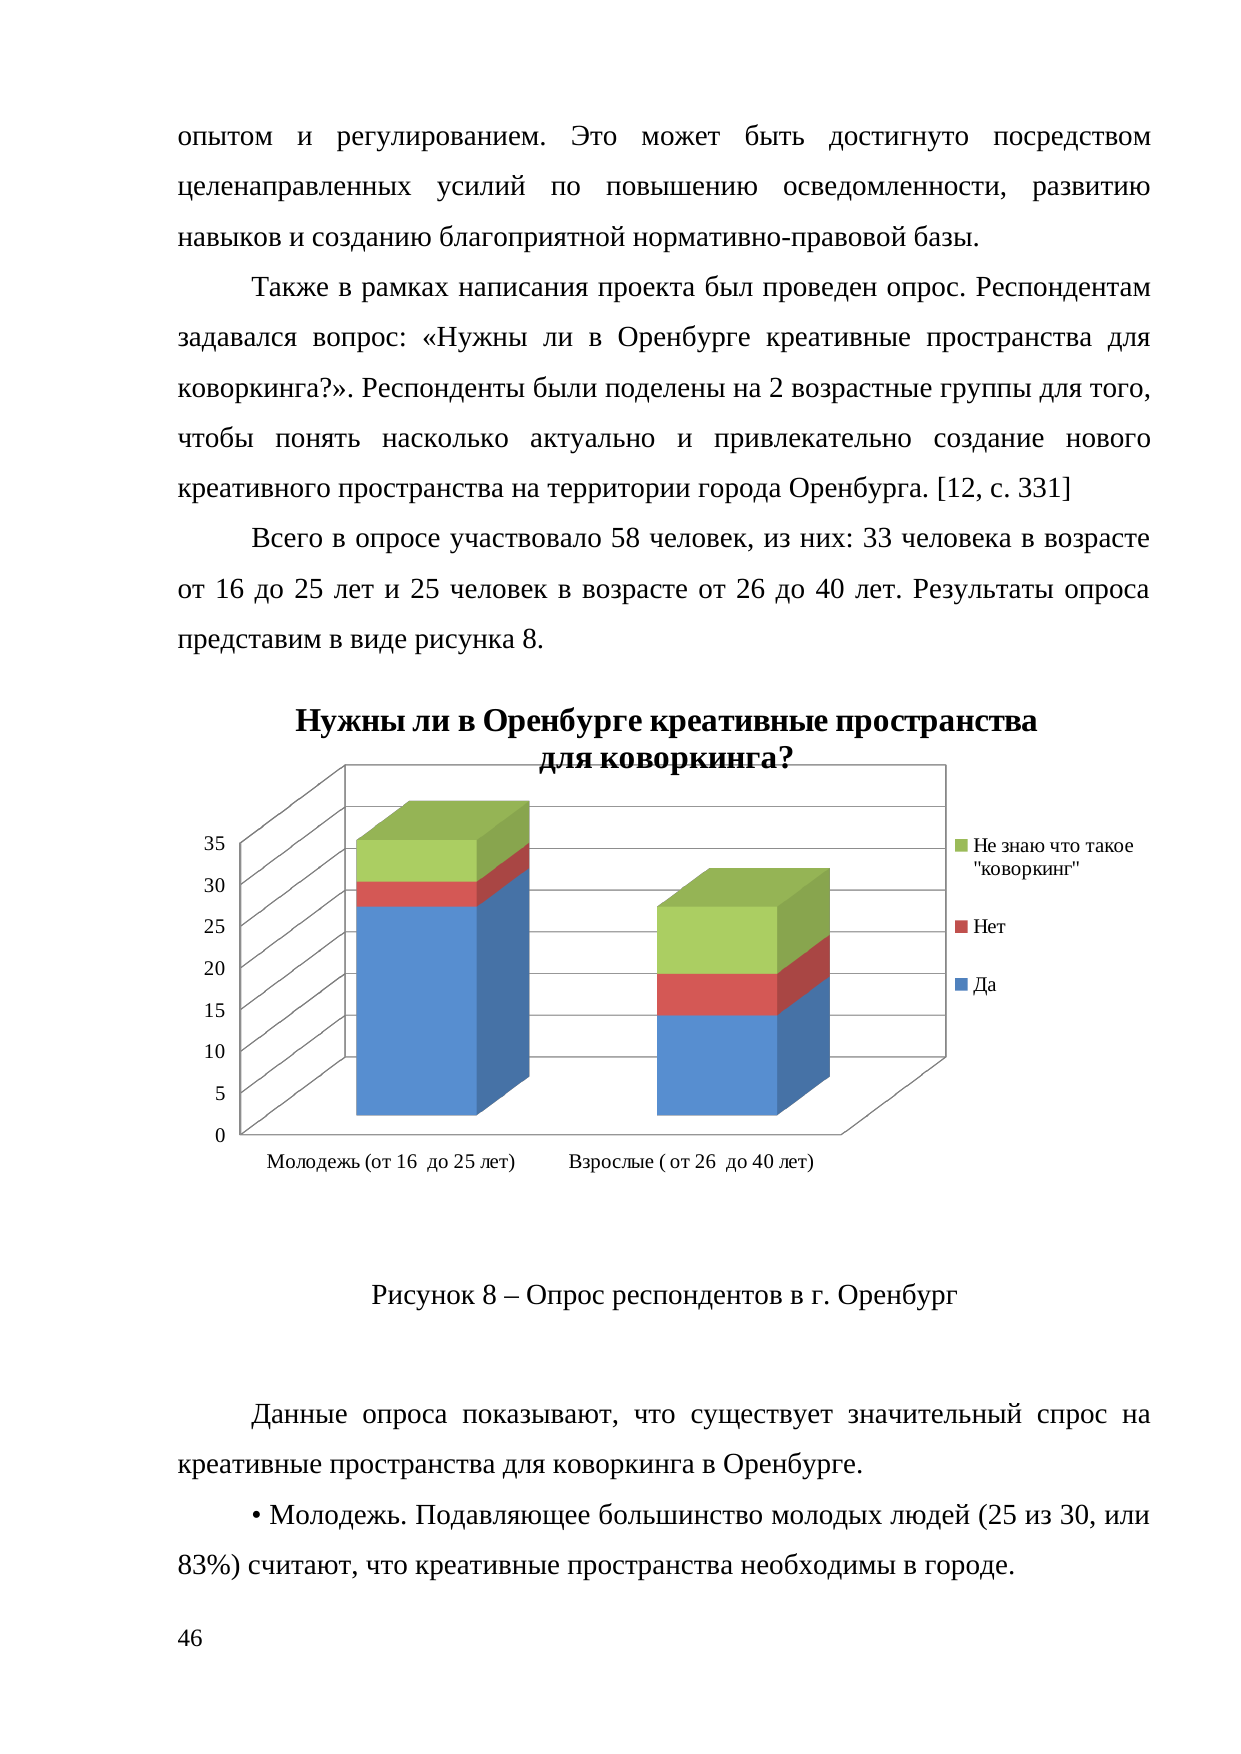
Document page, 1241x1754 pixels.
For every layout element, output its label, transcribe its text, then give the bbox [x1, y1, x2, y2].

text Рисунок 8 – Опрос респондентов в г. Оренбург [177, 1277, 1152, 1311]
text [177, 118, 1152, 252]
text Данные опроса показывают, что существует значительный спрос на креативные пространства для коворкинга в Оренбурге. [177, 1396, 1152, 1480]
text Также в рамках написания проекта был проведен опрос. Респондентам задавался вопрос: «Нужны ли в Оренбурге креативные пространства для коворкинга?». Респонденты были поделены на 2 возрастные группы для того, чтобы понять насколько актуально и привлекательно создание нового креативного пространства на территории города Оренбурга. [12, c. 331] [177, 269, 1152, 504]
text • Молодежь. Подавляющее большинство молодых людей (25 из 30, или 83%) считают, что креативные пространства необходимы в городе. [177, 1497, 1152, 1581]
text Всего в опросе участвовало 58 человек, из них: 33 человека в возрасте от 16 до 25 лет и 25 человек в возрасте от 26 до 40 лет. Результаты опроса представим в виде рисунка 8. [177, 521, 1152, 655]
